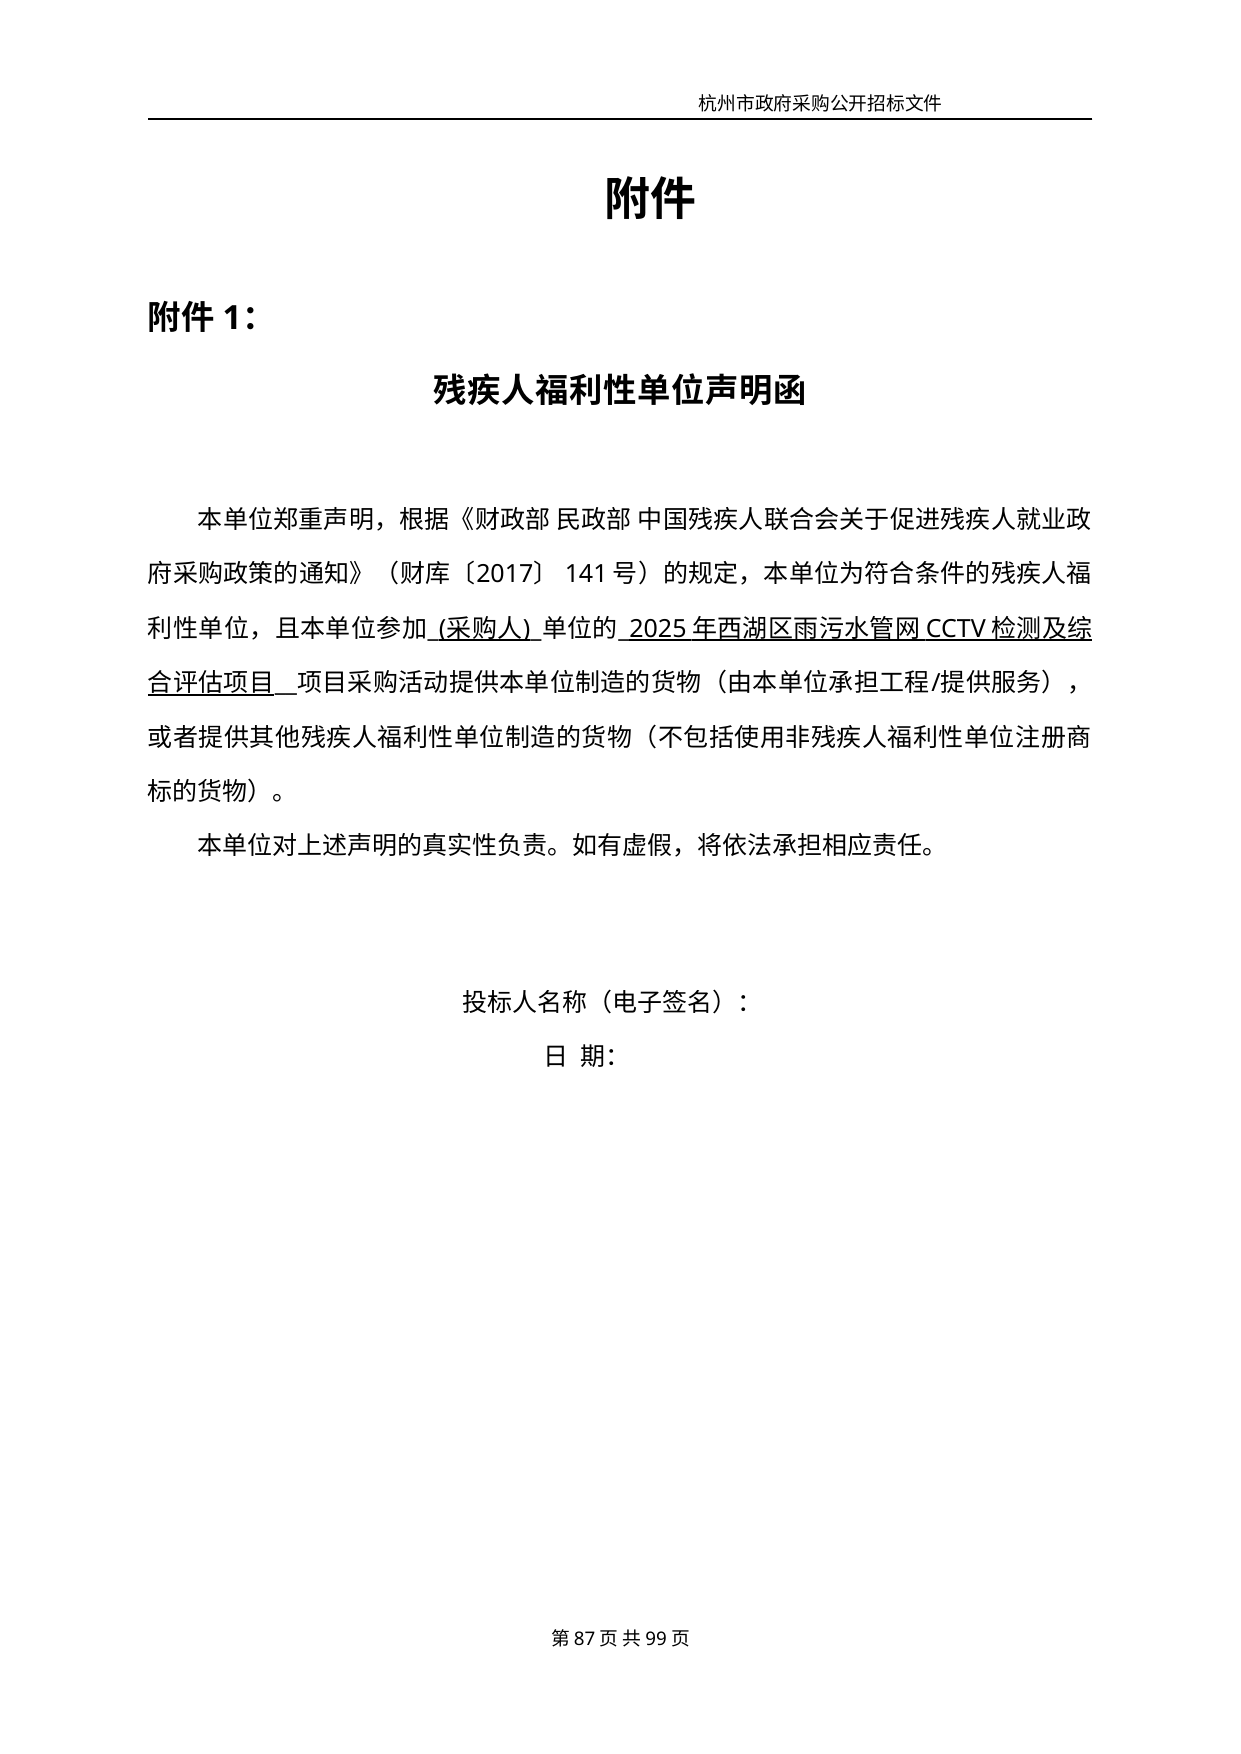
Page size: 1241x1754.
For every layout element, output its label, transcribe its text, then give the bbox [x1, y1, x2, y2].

text 日 期： [148, 1037, 930, 1073]
text 本单位郑重声明，根据《财政部 民政部 中国残疾人联合会关于促进残疾人就业政府采购政策的通知》（财库〔2017〕 141号）的规定，本单位为符合条件的残疾人福利性单位，且本单位参加_(采购人)_单位的_2025年西湖区雨污水管网CCTV检测及综合评估项目__项目采购活动提供本单位制造的货物（由本单位承担工程/提供服务），或者提供其他残疾人福利性单位制造的货物（不包括使用非残疾人福利性单位注册商标的货物）。 [148, 499, 1092, 808]
subtitle 附件 [282, 162, 1092, 228]
text 附件1： [148, 291, 1092, 339]
text 残疾人福利性单位声明函 [148, 363, 1092, 412]
text 本单位对上述声明的真实性负责。如有虚假，将依法承担相应责任。 [148, 826, 1092, 862]
text 投标人名称（电子签名）： [148, 982, 930, 1018]
